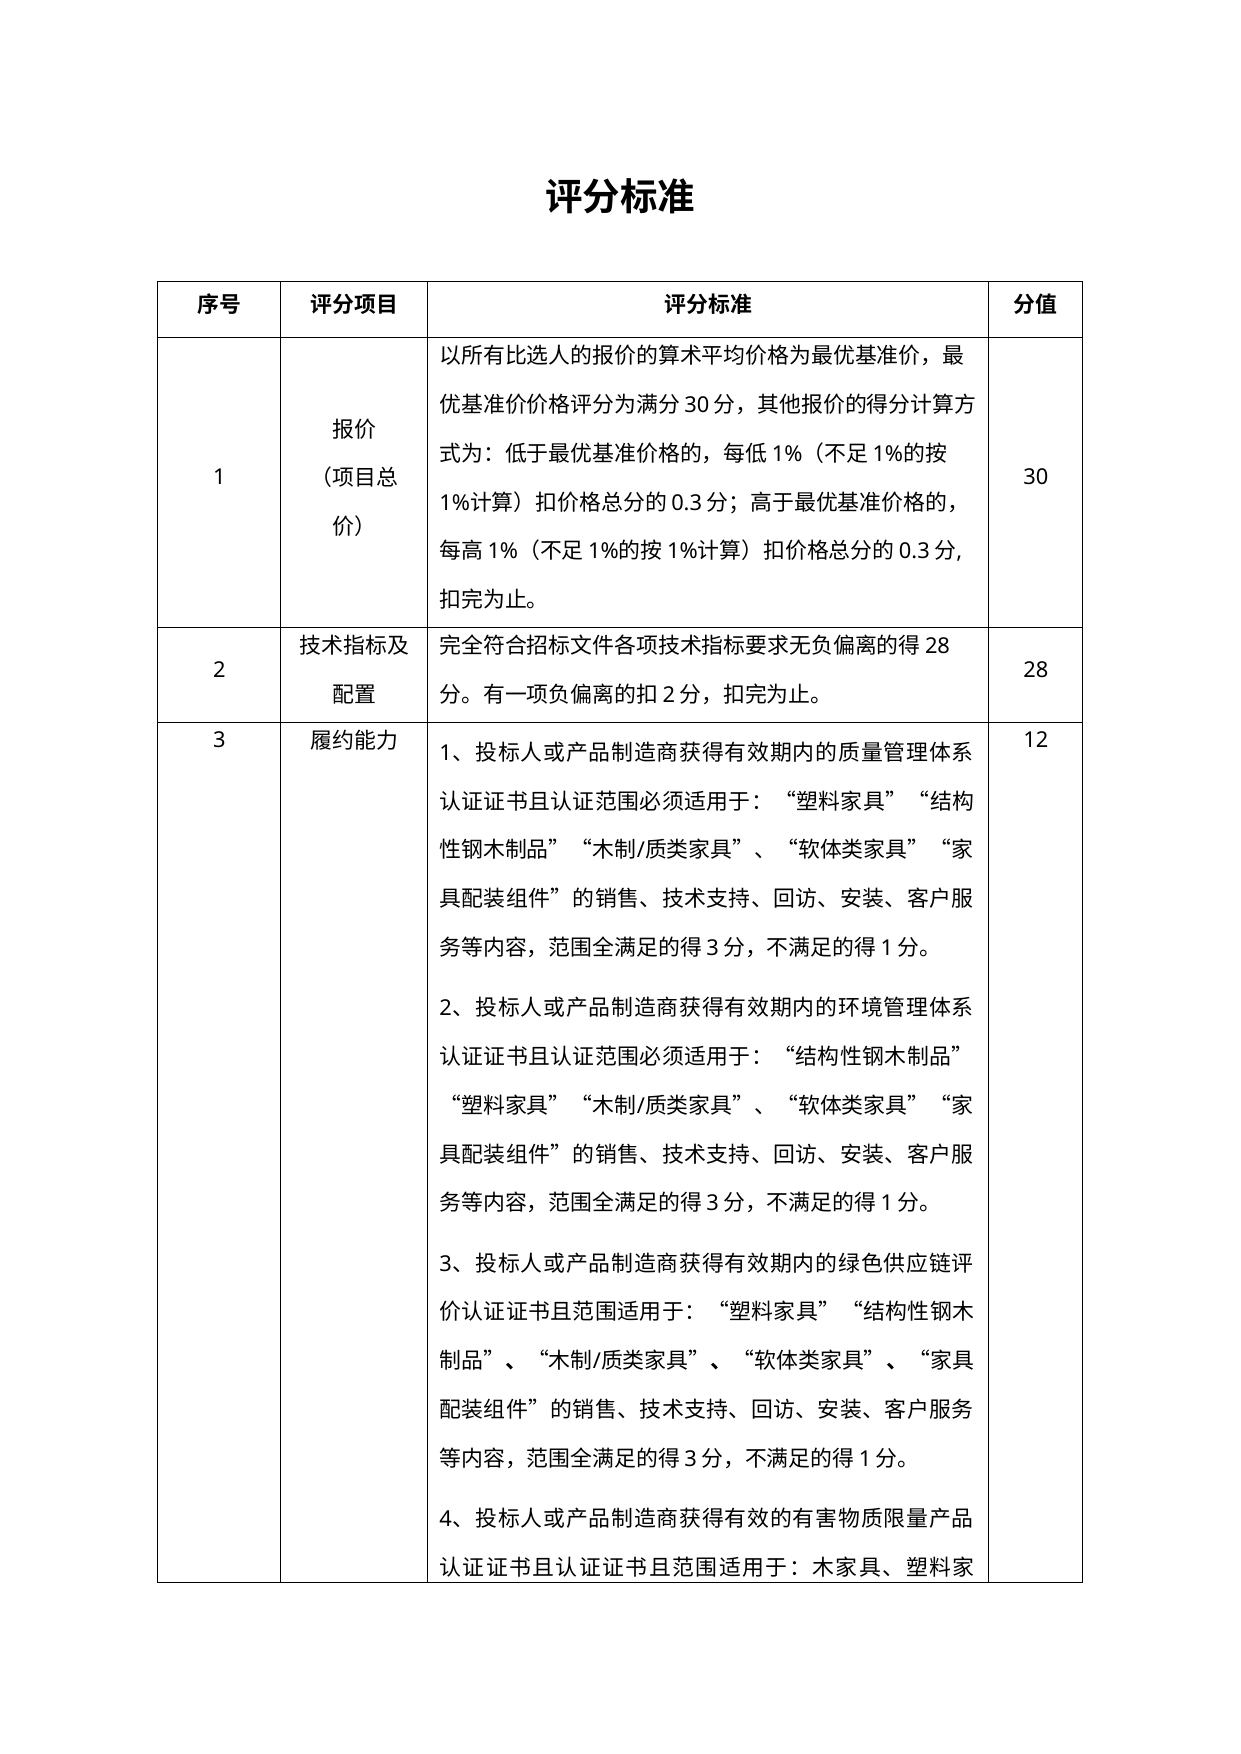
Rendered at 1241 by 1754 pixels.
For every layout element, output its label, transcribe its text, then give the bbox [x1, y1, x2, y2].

table_cell 30 [989, 338, 1082, 627]
table_cell 履约能力 [281, 723, 427, 1582]
table_header 评分项目 [281, 282, 427, 337]
table_cell 完全符合招标文件各项技术指标要求无负偏离的得28分。有一项负偏离的扣2分，扣完为止。 [428, 628, 988, 722]
table_cell 28 [989, 628, 1082, 722]
table_header 评分标准 [428, 282, 988, 337]
table_cell 报价 （项目总价） [281, 338, 427, 627]
table_header 序号 [158, 282, 280, 337]
table_cell 12 [989, 723, 1082, 1582]
table_header 分值 [989, 282, 1082, 337]
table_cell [428, 723, 988, 1582]
table_cell 技术指标及配置 [281, 628, 427, 722]
table_cell 以所有比选人的报价的算术平均价格为最优基准价，最优基准价价格评分为满分30分，其他报价的得分计算方式为：低于最优基准价格的，每低1%（不足1%的按1%计算）扣价格总分的0.3分；高于最优基准价格的，每高1%（不足1%的按1%计算）扣价格总分的0.3分,扣完为止。 [428, 338, 988, 627]
text 评分标准 [187, 162, 1053, 227]
table_cell 2 [158, 628, 280, 722]
table_cell 3 [158, 723, 280, 1582]
table_cell 1 [158, 338, 280, 627]
